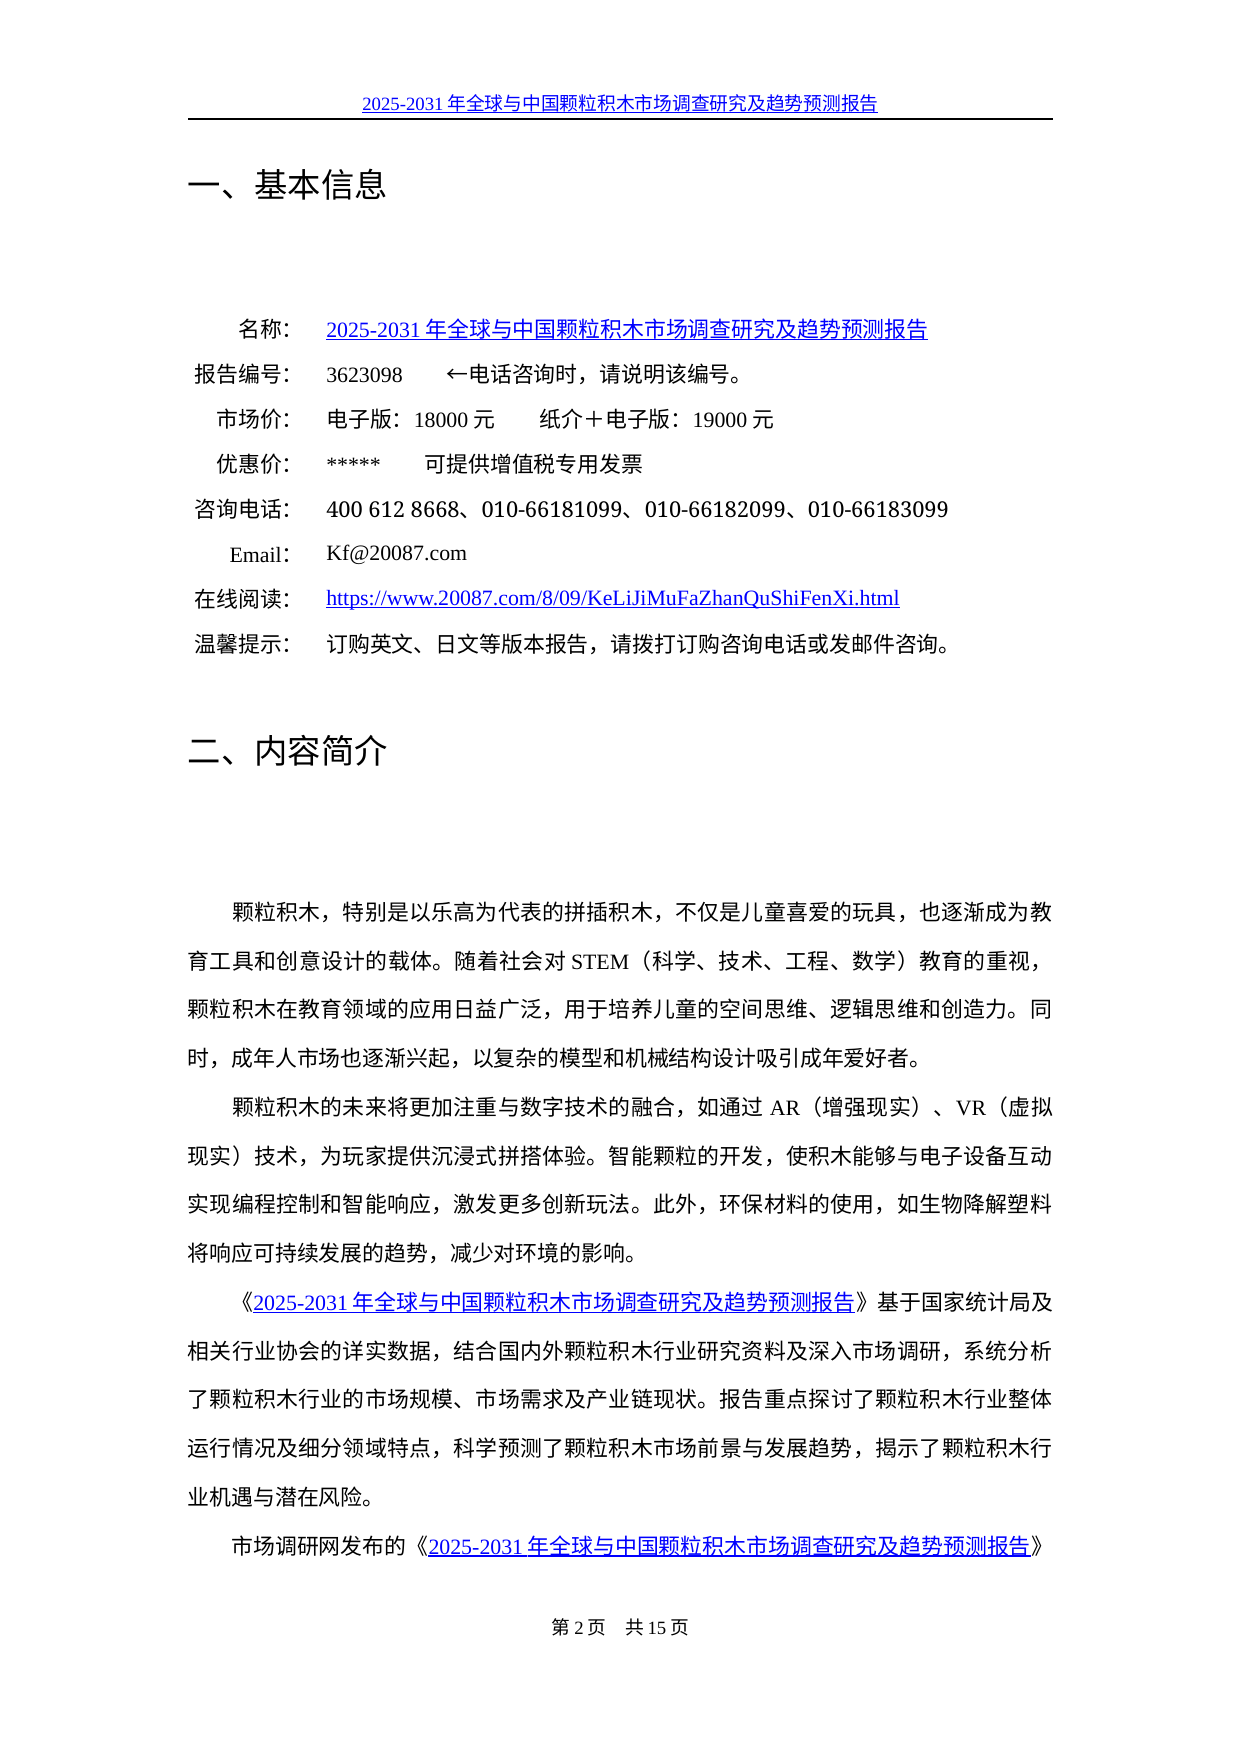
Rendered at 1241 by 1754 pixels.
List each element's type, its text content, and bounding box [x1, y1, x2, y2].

table_cell 3623098 ←电话咨询时，请说明该编号。 [315, 357, 1073, 402]
table_cell [315, 582, 1073, 627]
title 一、基本信息 [187, 150, 1053, 215]
table_cell 订购英文、日文等版本报告，请拨打订购咨询电话或发邮件咨询。 [315, 627, 1073, 672]
table_cell Kf@20087.com [315, 537, 1073, 582]
table_cell Email： [167, 537, 315, 582]
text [187, 894, 1053, 1561]
table_cell 温馨提示： [167, 627, 315, 672]
table_cell 咨询电话： [167, 492, 315, 537]
table_cell 电子版：18000 元 纸介＋电子版：19000 元 [315, 402, 1073, 447]
table_cell 优惠价： [167, 447, 315, 492]
title 二、内容简介 [187, 717, 1053, 782]
table_cell 在线阅读： [167, 582, 315, 627]
table_header 名称： [167, 312, 315, 357]
table_header 2025-2031年全球与中国颗粒积木市场调查研究及趋势预测报告 [315, 312, 1073, 357]
table_cell 市场价： [167, 402, 315, 447]
table_cell ***** 可提供增值税专用发票 [315, 447, 1073, 492]
table_cell 报告编号： [167, 357, 315, 402]
table_cell 400 612 8668、010-66181099、010-66182099、010-66183099 [315, 492, 1073, 537]
